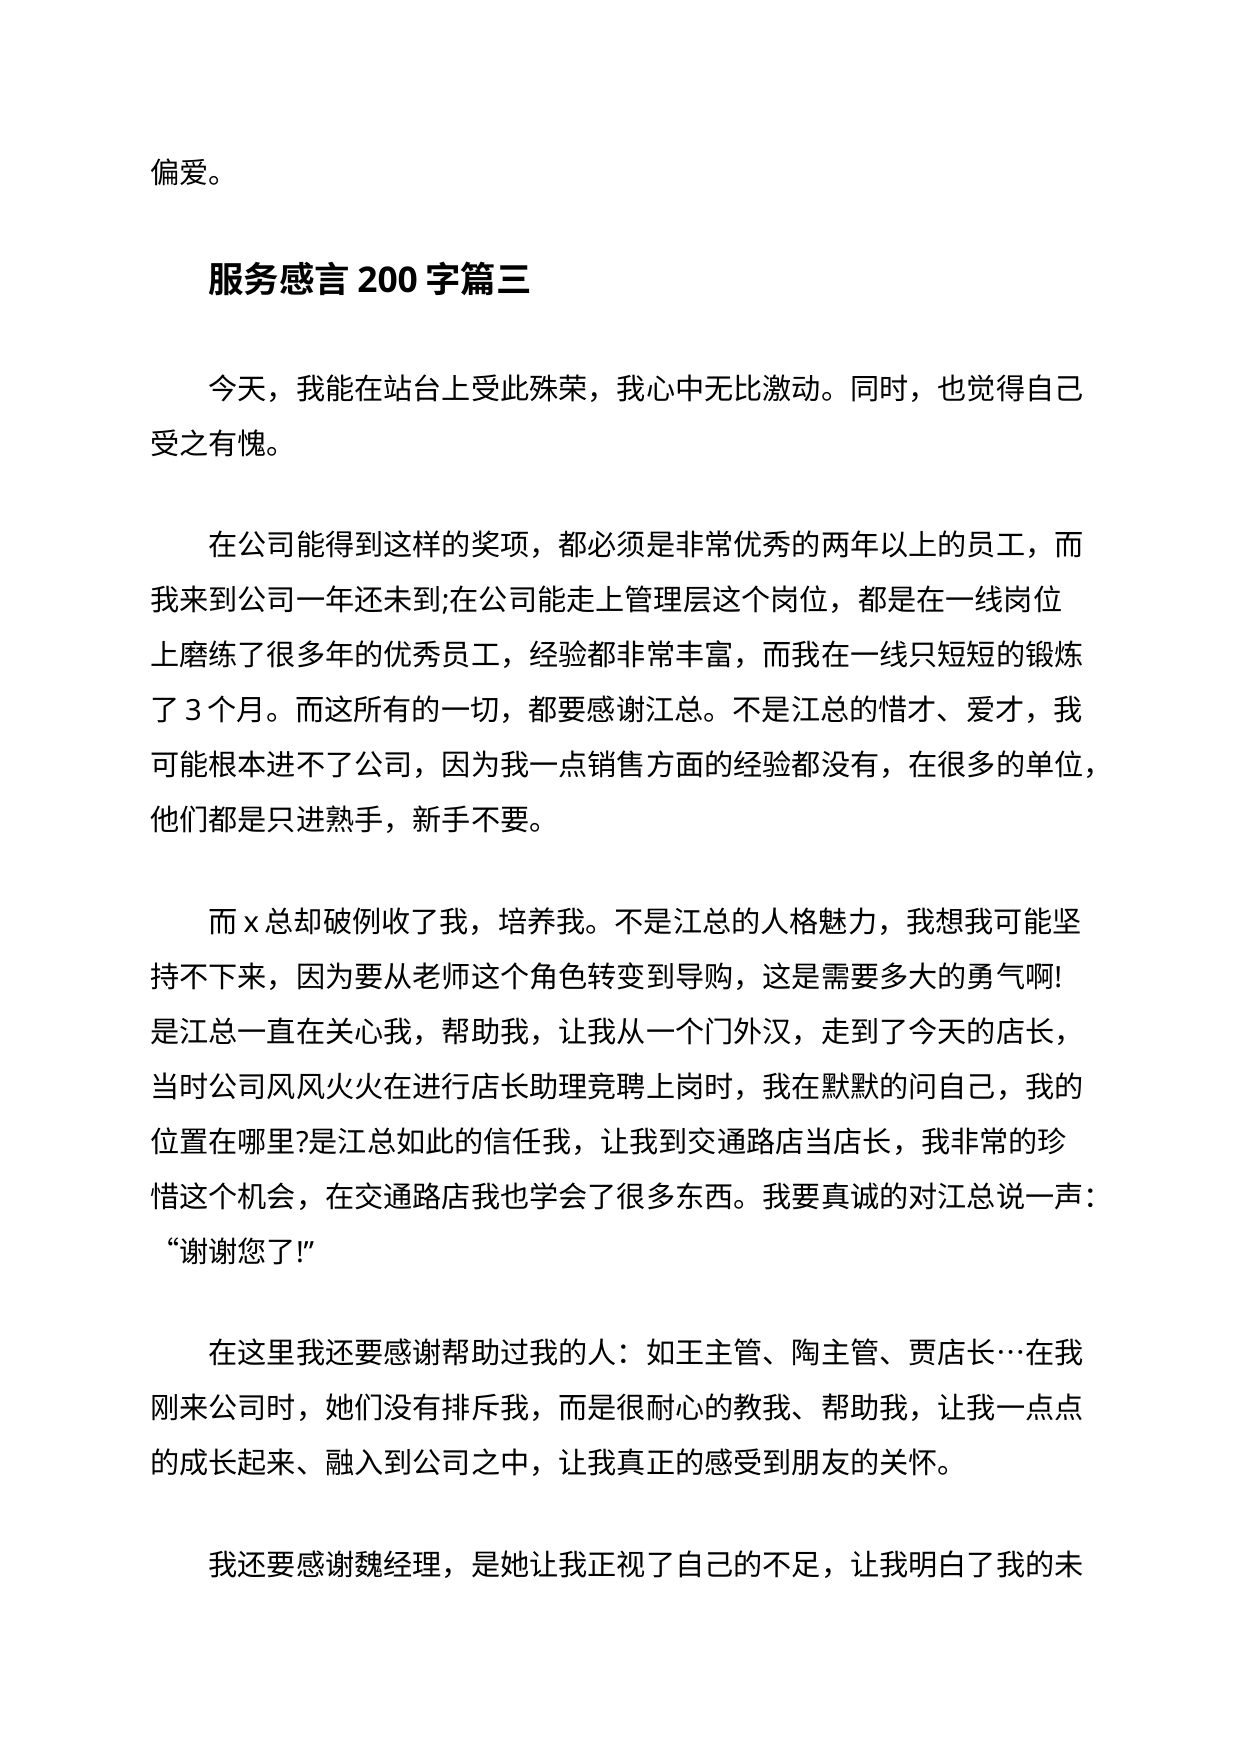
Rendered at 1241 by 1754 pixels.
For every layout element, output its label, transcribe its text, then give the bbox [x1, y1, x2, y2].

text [150, 1542, 1090, 1584]
text 今天，我能在站台上受此殊荣，我心中无比激动。同时，也觉得自己受之有愧。 [150, 365, 1090, 462]
text 服务感言200字篇三 [150, 252, 1090, 303]
text 而x总却破例收了我，培养我。不是江总的人格魅力，我想我可能坚持不下来，因为要从老师这个角色转变到导购，这是需要多大的勇气啊!是江总一直在关心我，帮助我，让我从一个门外汉，走到了今天的店长，当时公司风风火火在进行店长助理竞聘上岗时，我在默默的问自己，我的位置在哪里?是江总如此的信任我，让我到交通路店当店长，我非常的珍惜这个机会，在交通路店我也学会了很多东西。我要真诚的对江总说一声：“谢谢您了!” [150, 898, 1090, 1271]
text 在公司能得到这样的奖项，都必须是非常优秀的两年以上的员工，而我来到公司一年还未到;在公司能走上管理层这个岗位，都是在一线岗位上磨练了很多年的优秀员工，经验都非常丰富，而我在一线只短短的锻炼了3个月。而这所有的一切，都要感谢江总。不是江总的惜才、爱才，我可能根本进不了公司，因为我一点销售方面的经验都没有，在很多的单位，他们都是只进熟手，新手不要。 [150, 522, 1090, 839]
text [150, 150, 1090, 192]
text 在这里我还要感谢帮助过我的人：如王主管、陶主管、贾店长…在我刚来公司时，她们没有排斥我，而是很耐心的教我、帮助我，让我一点点的成长起来、融入到公司之中，让我真正的感受到朋友的关怀。 [150, 1330, 1090, 1482]
